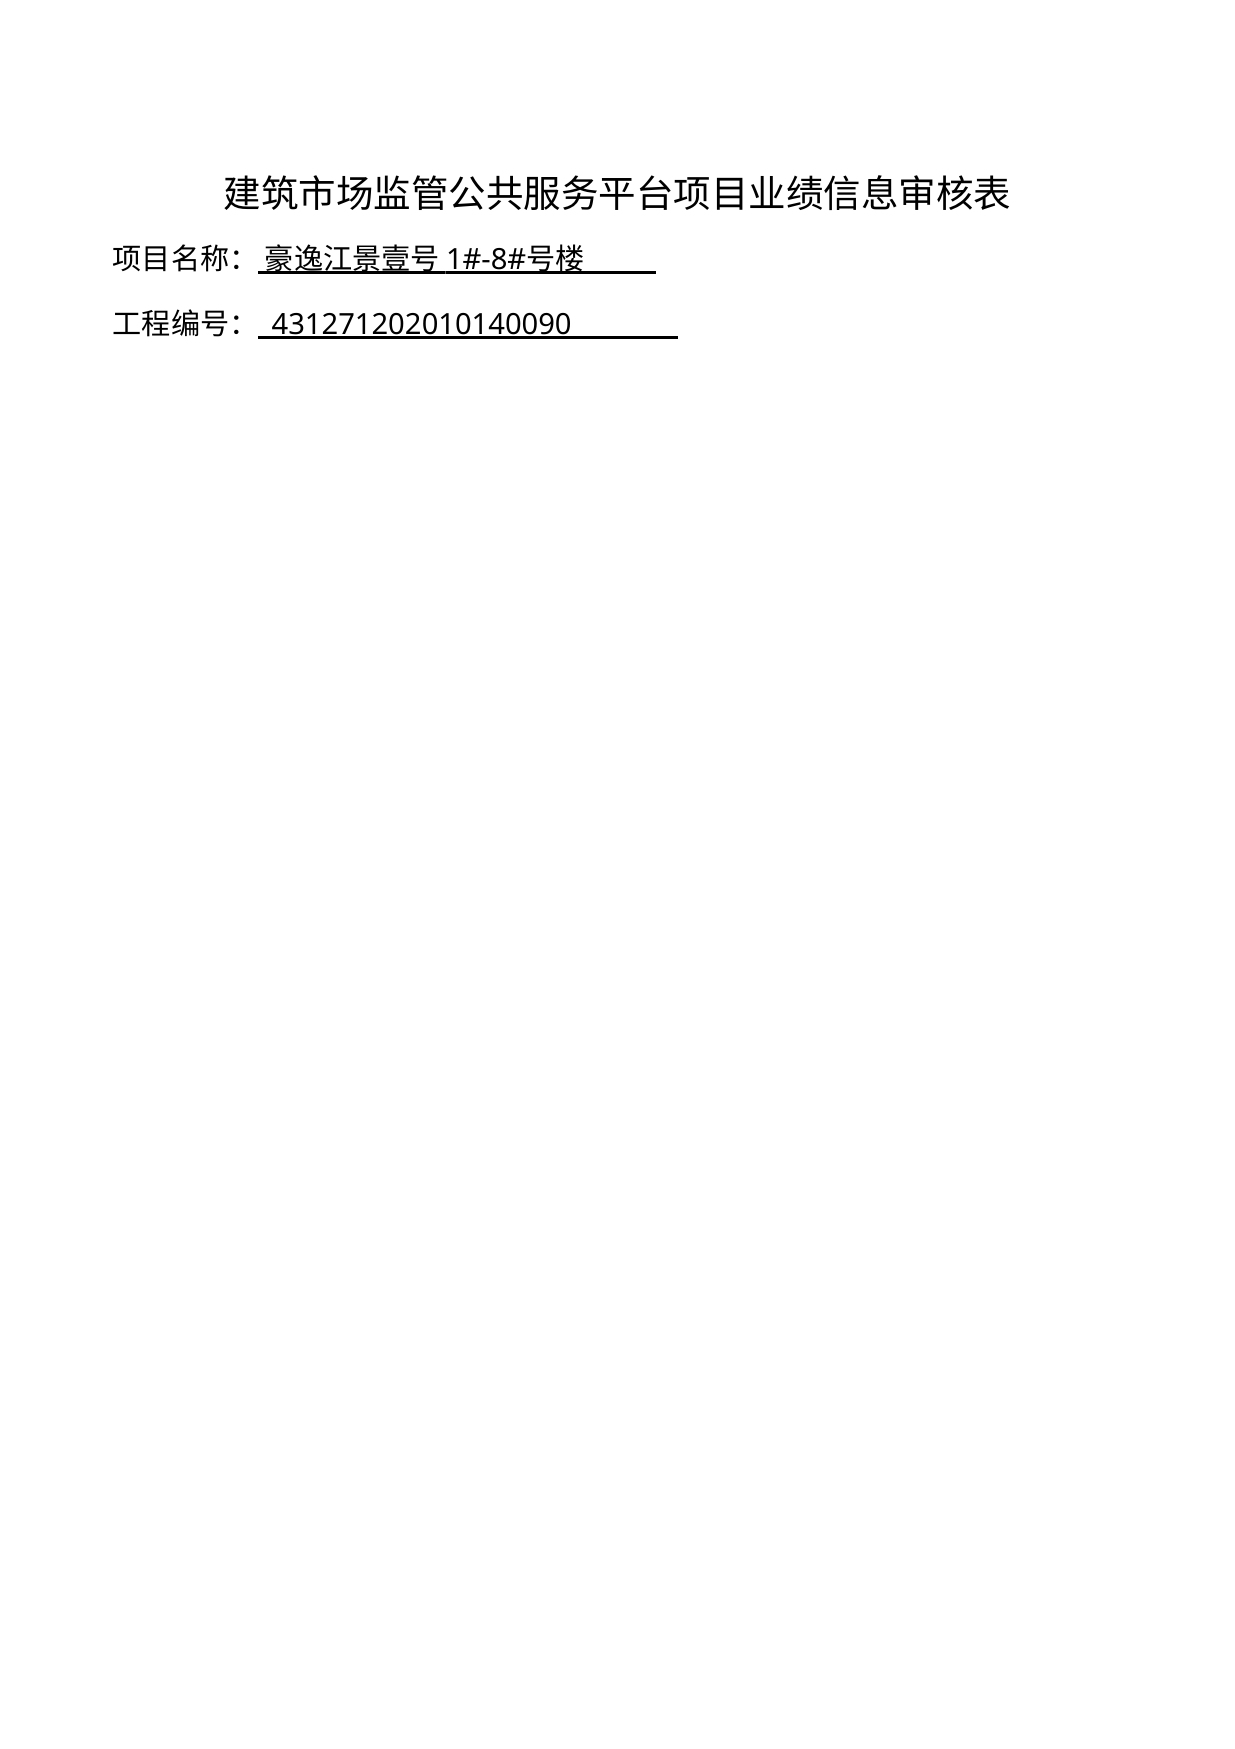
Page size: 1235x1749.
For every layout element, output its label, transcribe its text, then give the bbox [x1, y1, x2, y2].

text 项目名称： 豪逸江景壹号1#-8#号楼 [112, 224, 1122, 289]
text 工程编号： 431271202010140090 [112, 289, 1122, 354]
text 建筑市场监管公共服务平台项目业绩信息审核表 [112, 159, 1122, 224]
